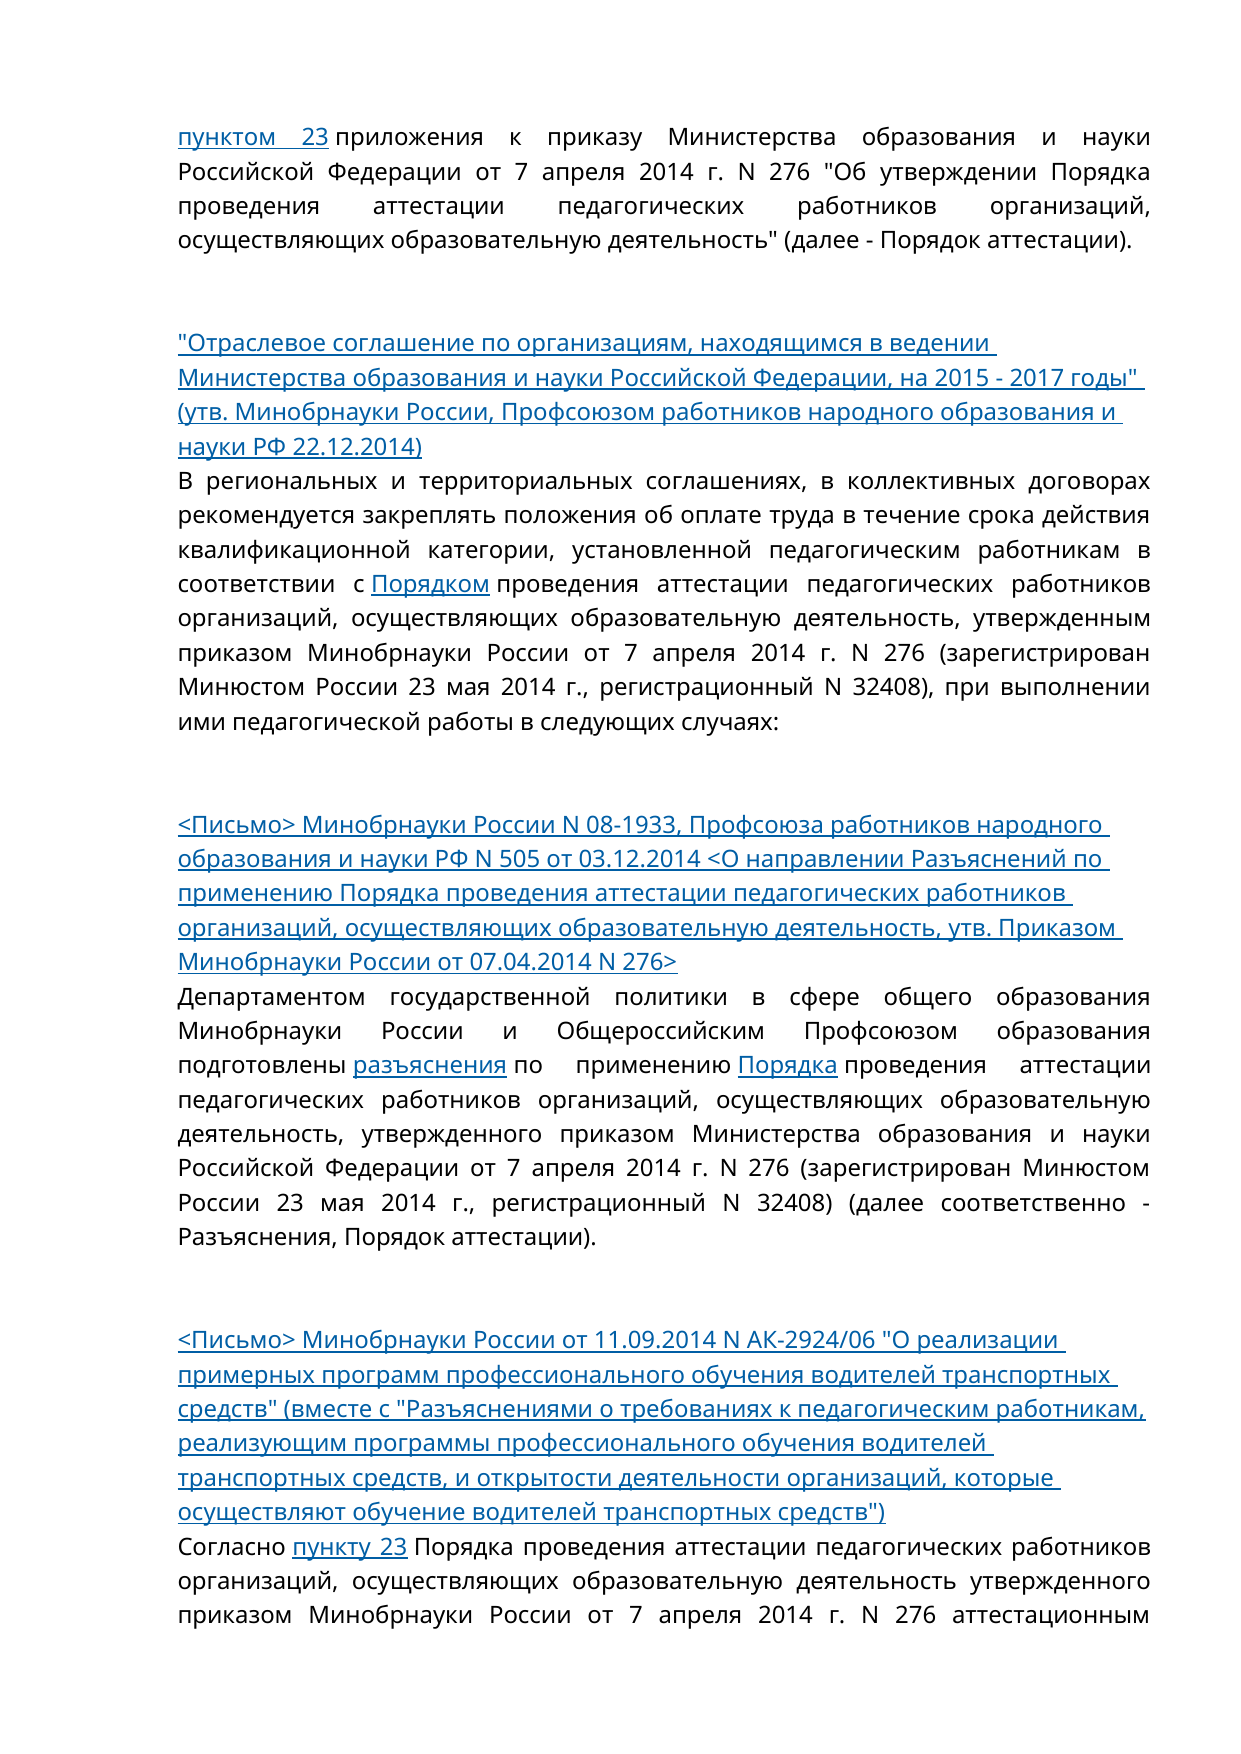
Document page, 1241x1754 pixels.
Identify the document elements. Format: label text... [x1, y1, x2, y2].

text Департаментом государственной политики в сфере общего образования Минобрнауки России и Общероссийским Профсоюзом образования подготовлены разъяснения по применению Порядка проведения аттестации педагогических работников организаций, осуществляющих образовательную деятельность, утвержденного приказом Министерства образования и науки Российской Федерации от 7 апреля 2014 г. N 276 (зарегистрирован Минюстом России 23 мая 2014 г., регистрационный N 32408) (далее соответственно - Разъяснения, Порядок аттестации). [177, 977, 1152, 1252]
text "Отраслевое соглашение по организациям, находящимся в ведении Министерства образования и науки Российской Федерации, на 2015 - 2017 годы" (утв. Минобрнауки России, Профсоюзом работников народного образования и науки РФ 22.12.2014) [177, 324, 1152, 462]
text В региональных и территориальных соглашениях, в коллективных договорах рекомендуется закреплять положения об оплате труда в течение срока действия квалификационной категории, установленной педагогическим работникам в соответствии с Порядком проведения аттестации педагогических работников организаций, осуществляющих образовательную деятельность, утвержденным приказом Минобрнауки России от 7 апреля 2014 г. N 276 (зарегистрирован Минюстом России 23 мая 2014 г., регистрационный N 32408), при выполнении ими педагогической работы в следующих случаях: [177, 462, 1152, 737]
text пунктом 23 приложения к приказу Министерства образования и науки Российской Федерации от 7 апреля 2014 г. N 276 "Об утверждении Порядка проведения аттестации педагогических работников организаций, осуществляющих образовательную деятельность" (далее - Порядок аттестации). [177, 118, 1152, 256]
text <Письмо> Минобрнауки России от 11.09.2014 N АК-2924/06 "О реализации примерных программ профессионального обучения водителей транспортных средств" (вместе с "Разъяснениями о требованиях к педагогическим работникам, реализующим программы профессионального обучения водителей транспортных средств, и открытости деятельности организаций, которые осуществляют обучение водителей транспортных средств") [177, 1321, 1152, 1527]
text <Письмо> Минобрнауки России N 08-1933, Профсоюза работников народного образования и науки РФ N 505 от 03.12.2014 <О направлении Разъяснений по применению Порядка проведения аттестации педагогических работников организаций, осуществляющих образовательную деятельность, утв. Приказом Минобрнауки России от 07.04.2014 N 276> [177, 806, 1152, 977]
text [177, 1527, 1152, 1631]
